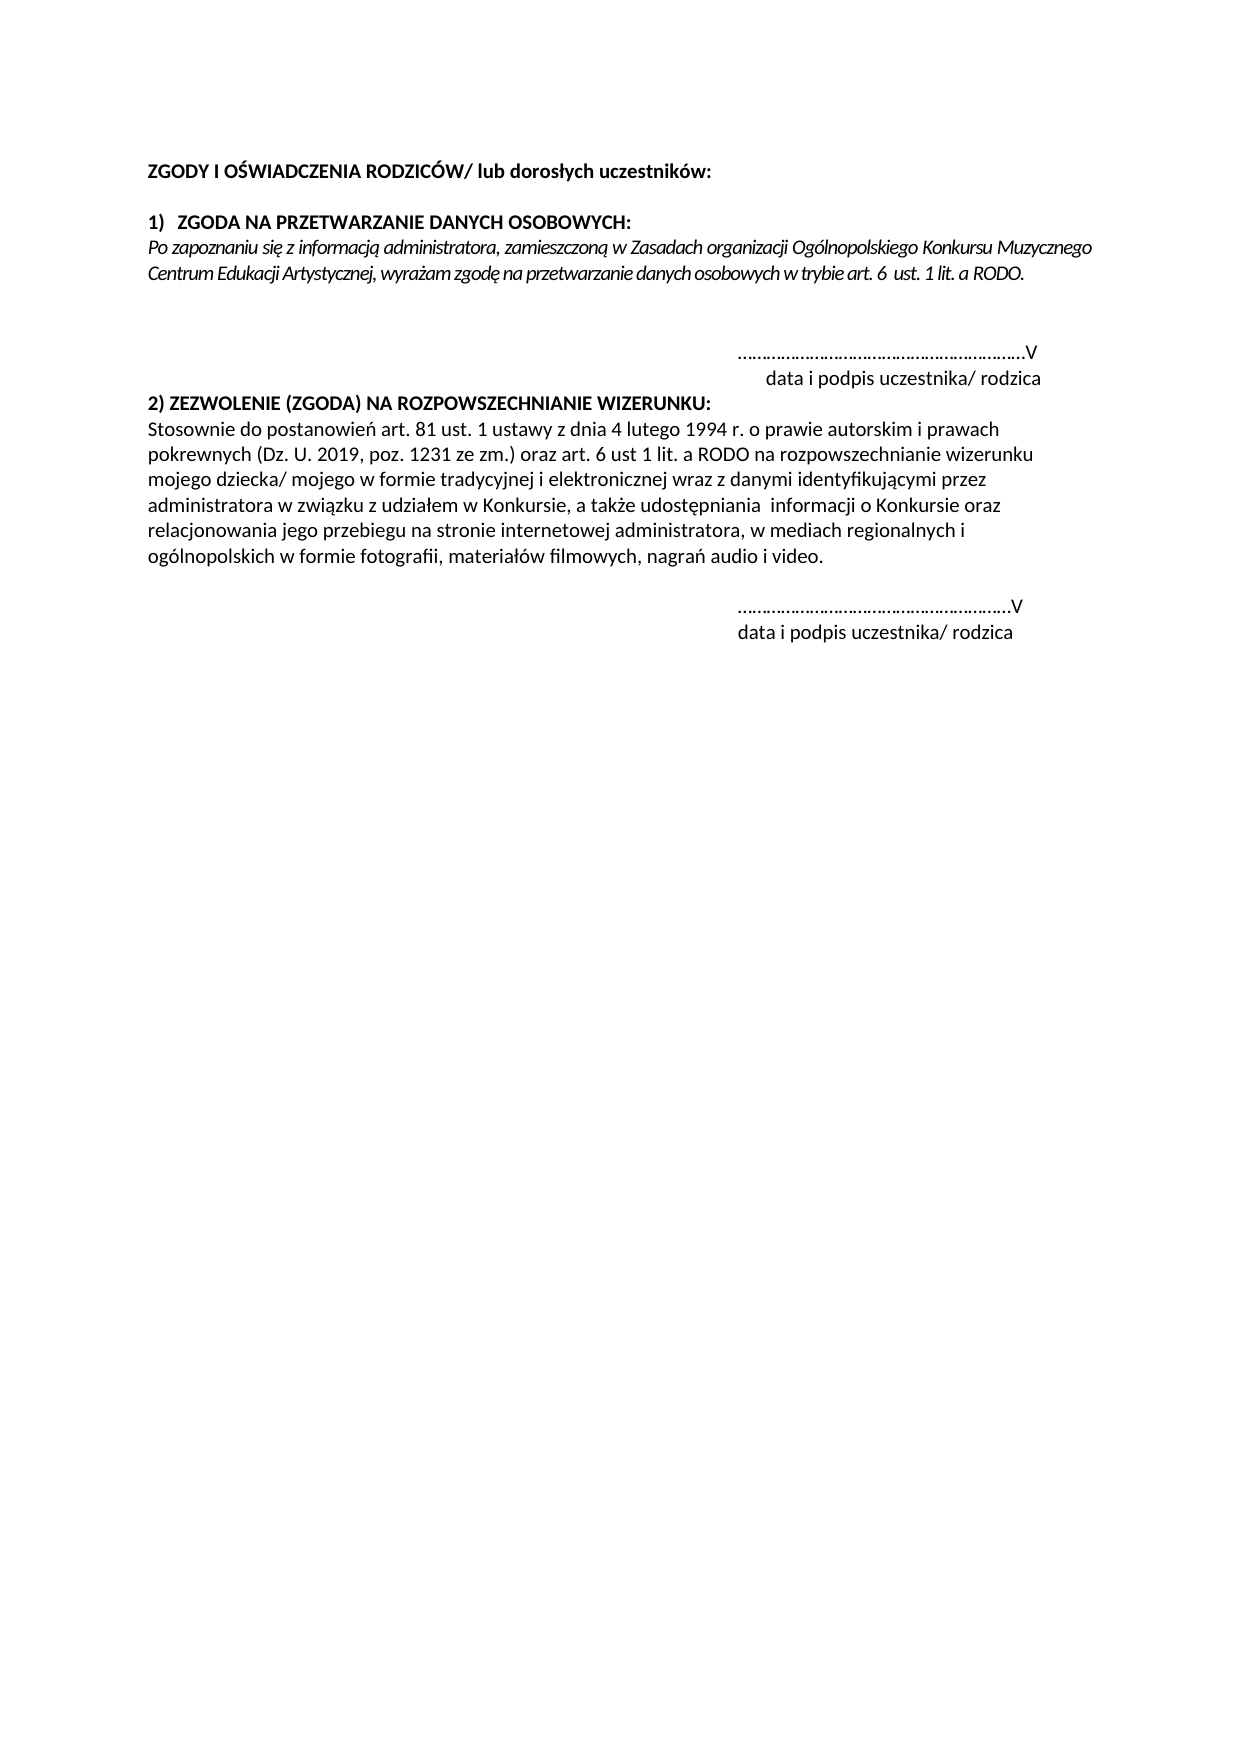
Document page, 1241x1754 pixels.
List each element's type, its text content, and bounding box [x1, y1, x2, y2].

list ZGODA NA PRZETWARZANIE DANYCH OSOBOWYCH: [148, 209, 1093, 234]
text Stosownie do postanowień art. 81 ust. 1 ustawy z dnia 4 lutego 1994 r. o prawie autorskim i prawach pokrewnych (Dz. U. 2019, poz. 1231 ze zm.) oraz art. 6 ust 1 lit. a RODO na rozpowszechnianie wizerunku mojego dziecka/ mojego w formie tradycyjnej i elektronicznej wraz z danymi identyfikującymi przez administratora w związku z udziałem w Konkursie, a także udostępniania informacji o Konkursie oraz relacjonowania jego przebiegu na stronie internetowej administratora, w mediach regionalnych i ogólnopolskich w formie fotografii, materiałów filmowych, nagrań audio i video. [148, 416, 1093, 568]
text data i podpis uczestnika/ rodzica [148, 619, 1093, 644]
text ……………………………………………………V [148, 339, 1093, 365]
text Po zapoznaniu się z informacją administratora, zamieszczoną w Zasadach organizacji Ogólnopolskiego Konkursu Muzycznego Centrum Edukacji Artystycznej, wyrażam zgodę na przetwarzanie danych osobowych w trybie art. 6 ust. 1 lit. a RODO. [148, 234, 1093, 285]
text data i podpis uczestnika/ rodzica [148, 365, 1093, 390]
text …………………………………………………V [664, 594, 1093, 619]
text ZGODY I OŚWIADCZENIA RODZICÓW/ lub dorosłych uczestników: [148, 158, 1093, 184]
text 2) ZEZWOLENIE (ZGODA) NA ROZPOWSZECHNIANIE WIZERUNKU: [148, 390, 1093, 416]
